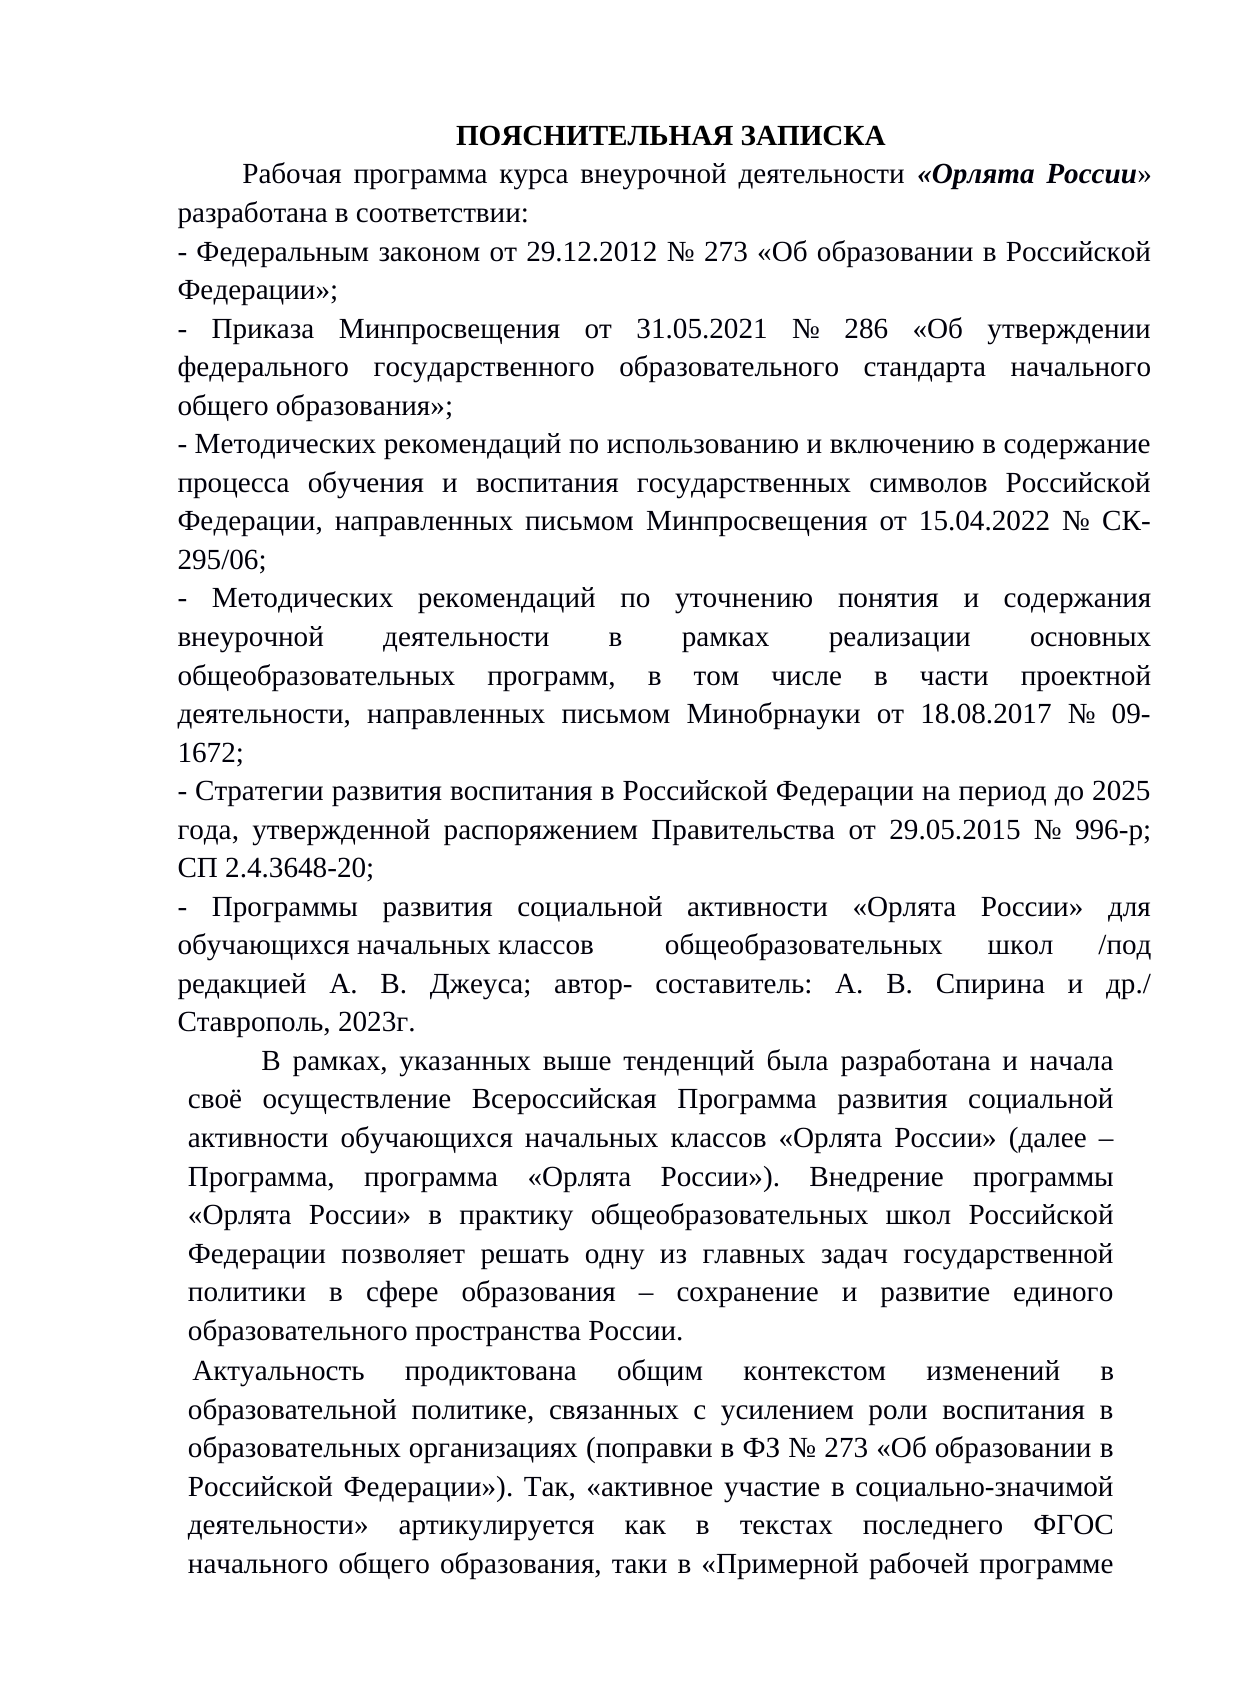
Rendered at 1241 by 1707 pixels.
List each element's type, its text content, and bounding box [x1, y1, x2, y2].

text - Методических рекомендаций по уточнению понятия и содержания внеурочной деятельности в рамках реализации основных общеобразовательных программ, в том числе в части проектной деятельности, направленных письмом Минобрнауки от 18.08.2017 № 09-1672; [177, 581, 1152, 768]
text - Федеральным законом от 29.12.2012 № 273 «Об образовании в Российской Федерации»; [177, 234, 1152, 306]
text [188, 1353, 1114, 1579]
text - Стратегии развития воспитания в Российской Федерации на период до 2025 года, утвержденной распоряжением Правительства от 29.05.2015 № 996-р; СП 2.4.3648-20; [177, 773, 1152, 884]
text - Приказа Минпросвещения от 31.05.2021 № 286 «Об утверждении федерального государственного образовательного стандарта начального общего образования»; [177, 311, 1152, 421]
text ПОЯСНИТЕЛЬНАЯ ЗАПИСКА [190, 118, 1152, 152]
text В рамках, указанных выше тенденций была разработана и начала своё осуществление Всероссийская Программа развития социальной активности обучающихся начальных классов «Орлята России» (далее – Программа, программа «Орлята России»). Внедрение программы «Орлята России» в практику общеобразовательных школ Российской Федерации позволяет решать одну из главных задач государственной политики в сфере образования – сохранение и развитие единого образовательного пространства России. [188, 1043, 1114, 1346]
text - Методических рекомендаций по использованию и включению в содержание процесса обучения и воспитания государственных символов Российской Федерации, направленных письмом Минпросвещения от 15.04.2022 № СК-295/06; [177, 426, 1152, 576]
text Рабочая программа курса внеурочной деятельности «Орлята России» разработана в соответствии: [177, 157, 1152, 229]
text - Программы развития социальной активности «Орлята России» для обучающихся начальных классов общеобразовательных школ /под редакцией А. В. Джеуса; автор- составитель: А. В. Спирина и др./ Ставрополь, 2023г. [177, 889, 1152, 1038]
